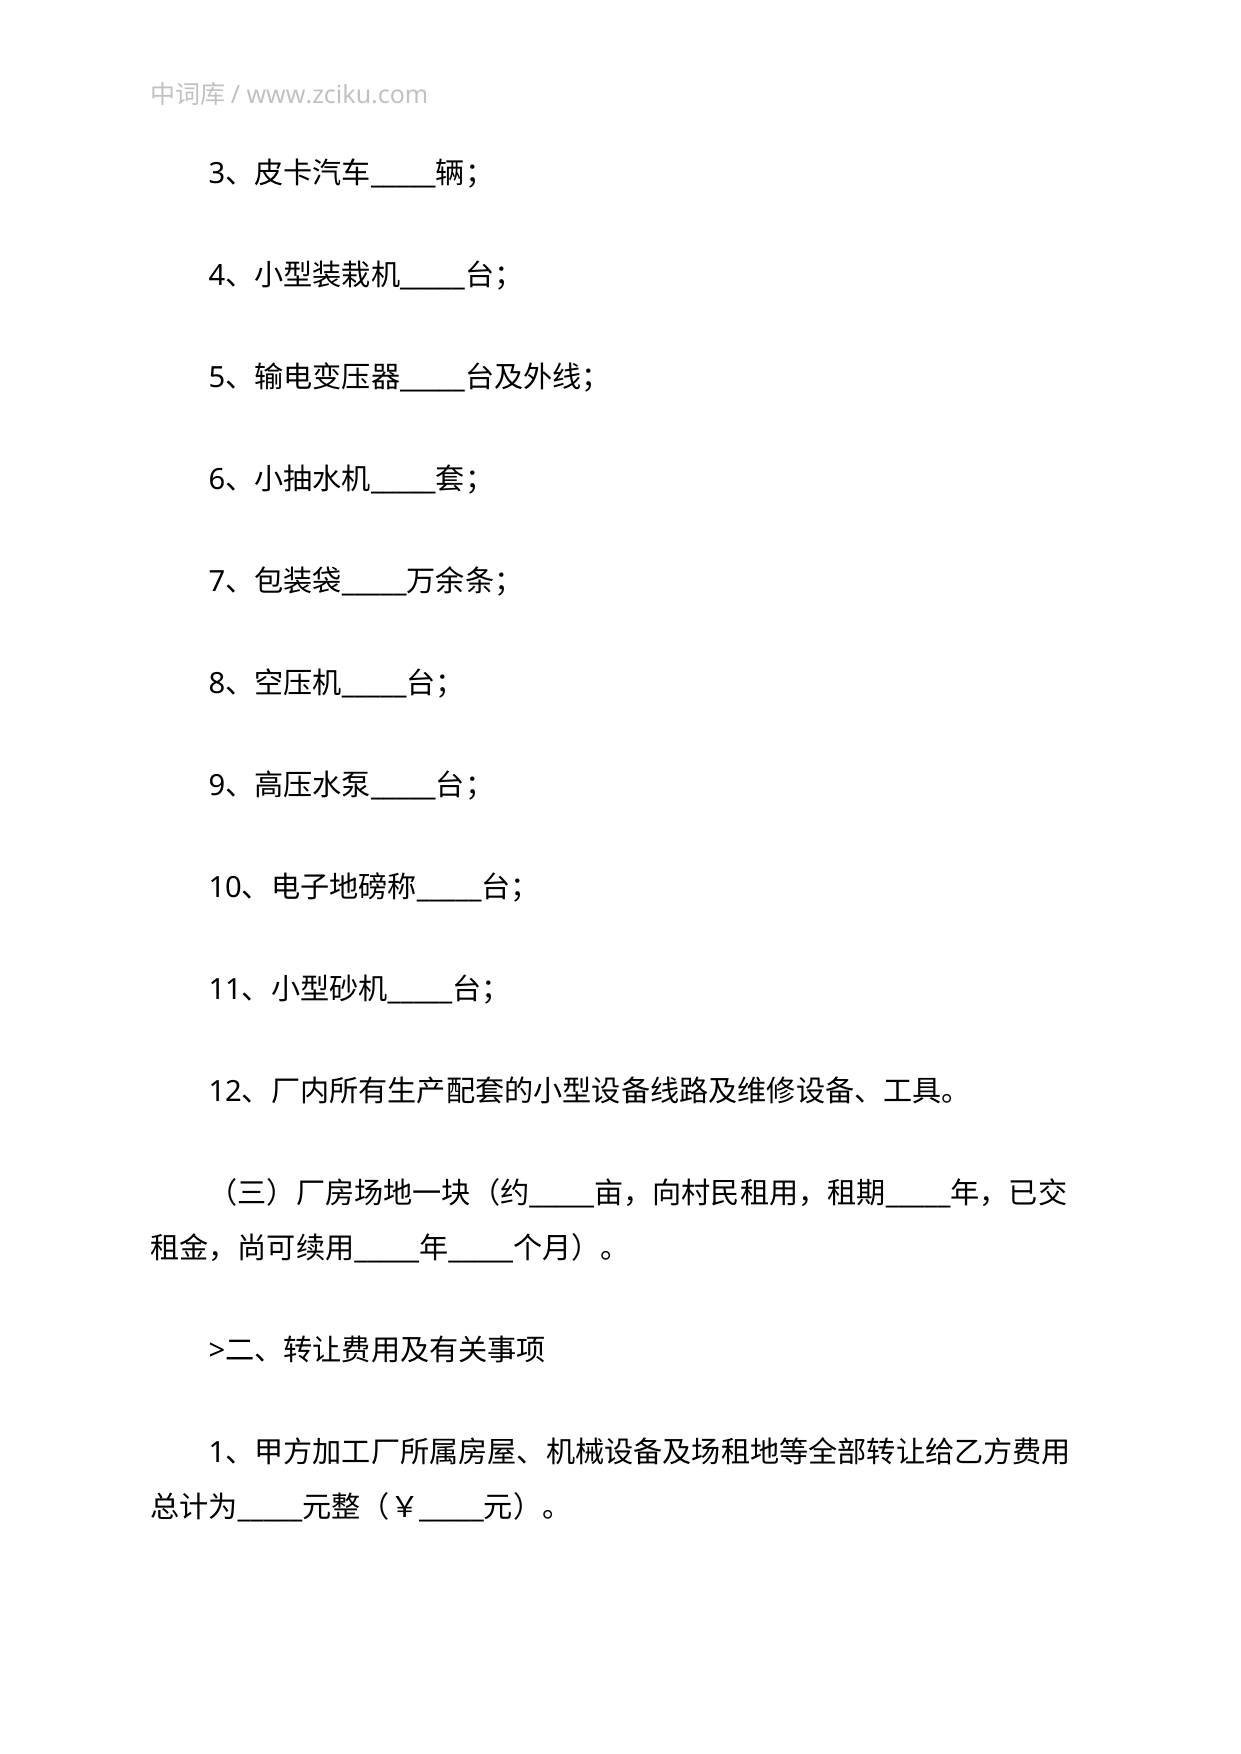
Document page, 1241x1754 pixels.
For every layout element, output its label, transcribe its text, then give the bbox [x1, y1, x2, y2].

text 4、小型装栽机_____台； [150, 252, 1090, 294]
text 10、电子地磅称_____台； [150, 864, 1090, 906]
text 5、输电变压器_____台及外线； [150, 354, 1090, 396]
text 1、甲方加工厂所属房屋、机械设备及场租地等全部转让给乙方费用总计为_____元整（￥_____元）。 [150, 1429, 1090, 1526]
text 9、高压水泵_____台； [150, 762, 1090, 804]
text 6、小抽水机_____套； [150, 456, 1090, 498]
text 3、皮卡汽车_____辆； [150, 150, 1090, 192]
text >二、转让费用及有关事项 [150, 1327, 1090, 1369]
text （三）厂房场地一块（约_____亩，向村民租用，租期_____年，已交租金，尚可续用_____年_____个月）。 [150, 1170, 1090, 1267]
text 8、空压机_____台； [150, 660, 1090, 702]
text 11、小型砂机_____台； [150, 966, 1090, 1008]
text 7、包装袋_____万余条； [150, 558, 1090, 600]
text 12、厂内所有生产配套的小型设备线路及维修设备、工具。 [150, 1068, 1090, 1110]
